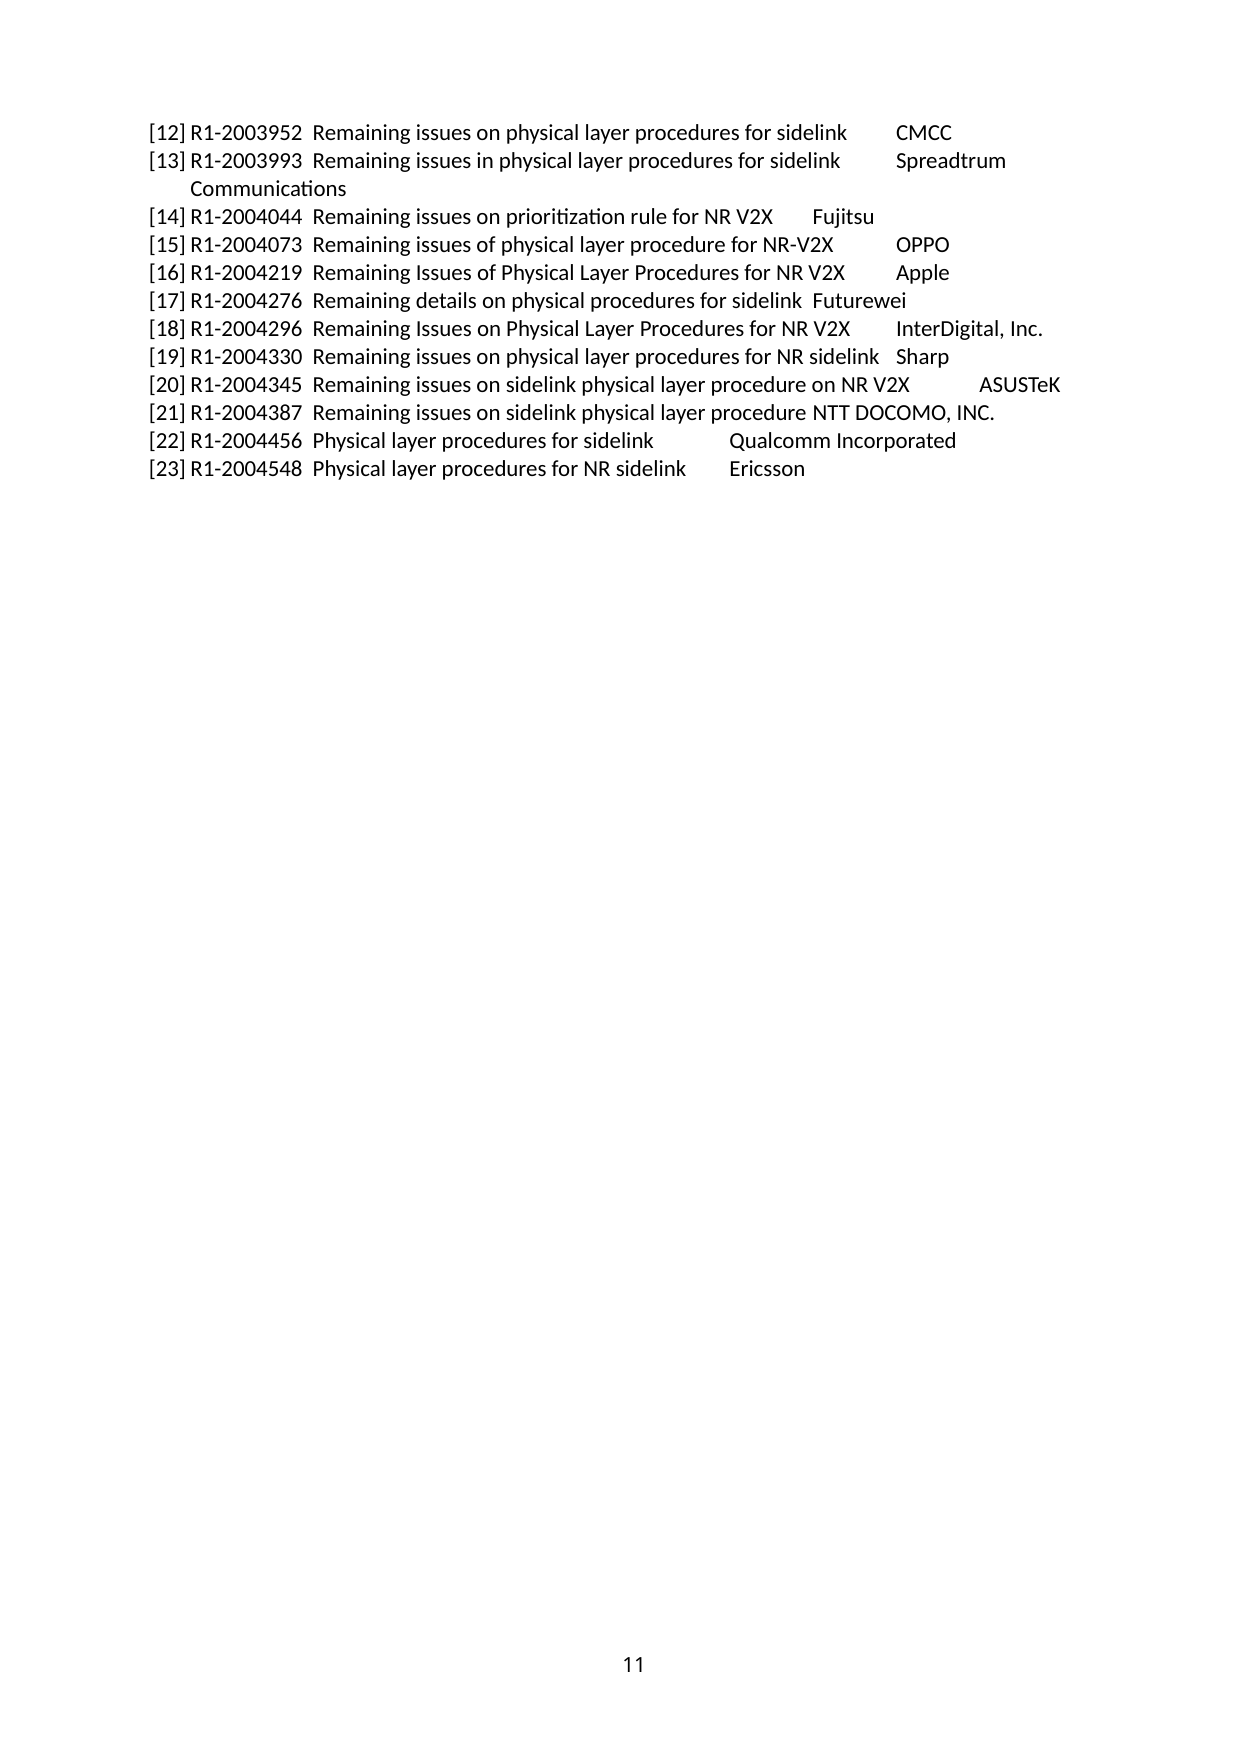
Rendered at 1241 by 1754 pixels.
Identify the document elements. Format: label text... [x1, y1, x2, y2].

list R1-2003993 Remaining issues in physical layer procedures for sidelink Spreadtrum Communications [148, 146, 1122, 202]
list R1-2004387 Remaining issues on sidelink physical layer procedure NTT DOCOMO, INC. [148, 398, 1122, 426]
list R1-2004345 Remaining issues on sidelink physical layer procedure on NR V2X ASUSTeK [148, 370, 1122, 398]
list R1-2004044 Remaining issues on prioritization rule for NR V2X Fujitsu [148, 202, 1122, 230]
list R1-2004073 Remaining issues of physical layer procedure for NR-V2X OPPO [148, 230, 1122, 258]
list R1-2004276 Remaining details on physical procedures for sidelink Futurewei [148, 286, 1122, 314]
list R1-2004456 Physical layer procedures for sidelink Qualcomm Incorporated [148, 426, 1122, 454]
list R1-2004548 Physical layer procedures for NR sidelink Ericsson [148, 454, 1122, 482]
list R1-2004330 Remaining issues on physical layer procedures for NR sidelink Sharp [148, 342, 1122, 370]
list R1-2004296 Remaining Issues on Physical Layer Procedures for NR V2X InterDigital, Inc. [148, 314, 1122, 342]
list R1-2003952 Remaining issues on physical layer procedures for sidelink CMCC [148, 118, 1122, 146]
list R1-2004219 Remaining Issues of Physical Layer Procedures for NR V2X Apple [148, 258, 1122, 286]
